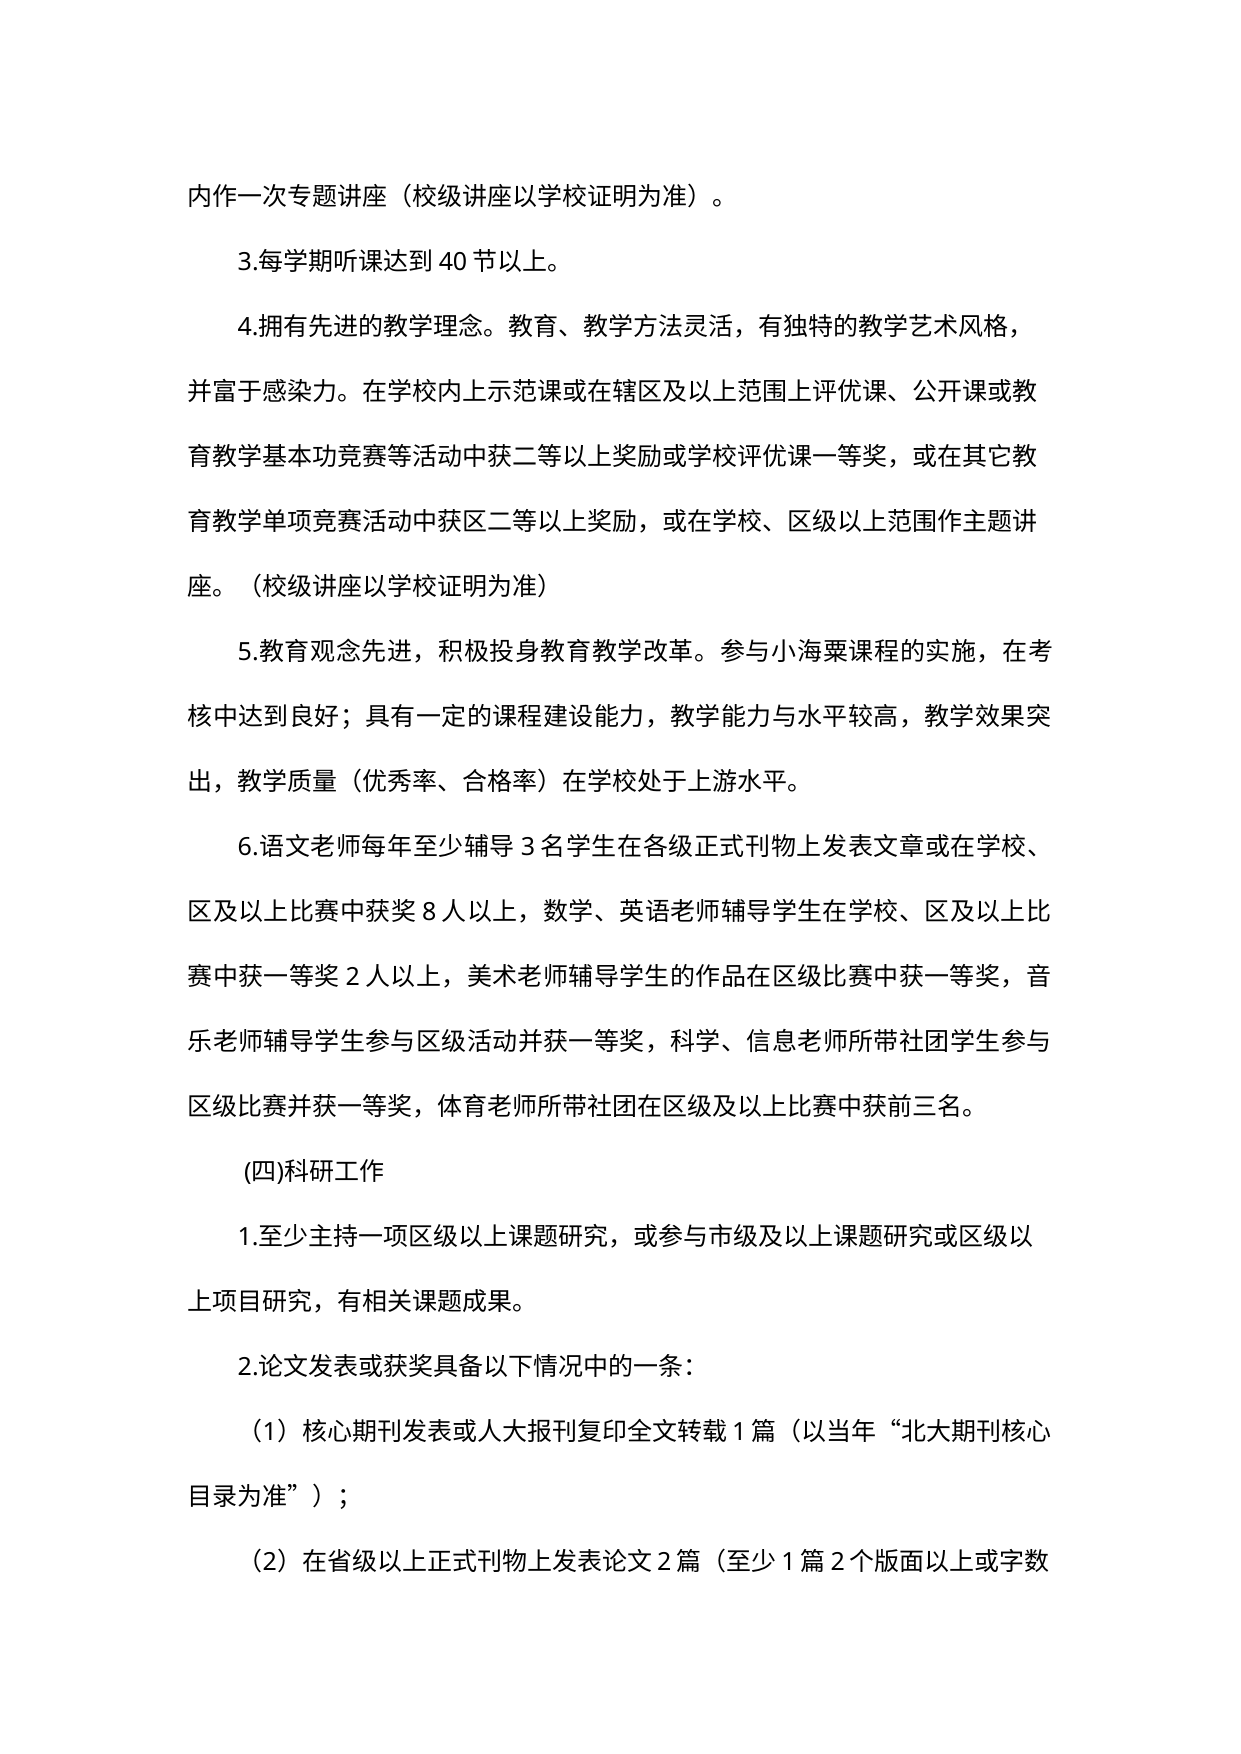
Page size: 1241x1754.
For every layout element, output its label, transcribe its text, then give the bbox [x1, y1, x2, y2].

list 核心期刊发表或人大报刊复印全文转载1篇（以当年“北大期刊核心目录为准”）； [187, 1397, 1053, 1527]
text 4.拥有先进的教学理念。教育、教学方法灵活，有独特的教学艺术风格，并富于感染力。在学校内上示范课或在辖区及以上范围上评优课、公开课或教育教学基本功竞赛等活动中获二等以上奖励或学校评优课一等奖，或在其它教育教学单项竞赛活动中获区二等以上奖励，或在学校、区级以上范围作主题讲座。（校级讲座以学校证明为准） [187, 292, 1053, 617]
text 6.语文老师每年至少辅导3名学生在各级正式刊物上发表文章或在学校、区及以上比赛中获奖8人以上，数学、英语老师辅导学生在学校、区及以上比赛中获一等奖2人以上，美术老师辅导学生的作品在区级比赛中获一等奖，音乐老师辅导学生参与区级活动并获一等奖，科学、信息老师所带社团学生参与区级比赛并获一等奖，体育老师所带社团在区级及以上比赛中获前三名。 [187, 812, 1053, 1137]
text 1.至少主持一项区级以上课题研究，或参与市级及以上课题研究或区级以上项目研究，有相关课题成果。 [187, 1202, 1053, 1332]
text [187, 162, 1053, 227]
text 3.每学期听课达到40节以上。 [187, 227, 1053, 292]
text 5.教育观念先进，积极投身教育教学改革。参与小海粟课程的实施，在考核中达到良好；具有一定的课程建设能力，教学能力与水平较高，教学效果突出，教学质量（优秀率、合格率）在学校处于上游水平。 [187, 617, 1053, 812]
text 2.论文发表或获奖具备以下情况中的一条： [187, 1332, 1053, 1397]
text (四)科研工作 [187, 1137, 1053, 1202]
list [187, 1527, 1053, 1592]
